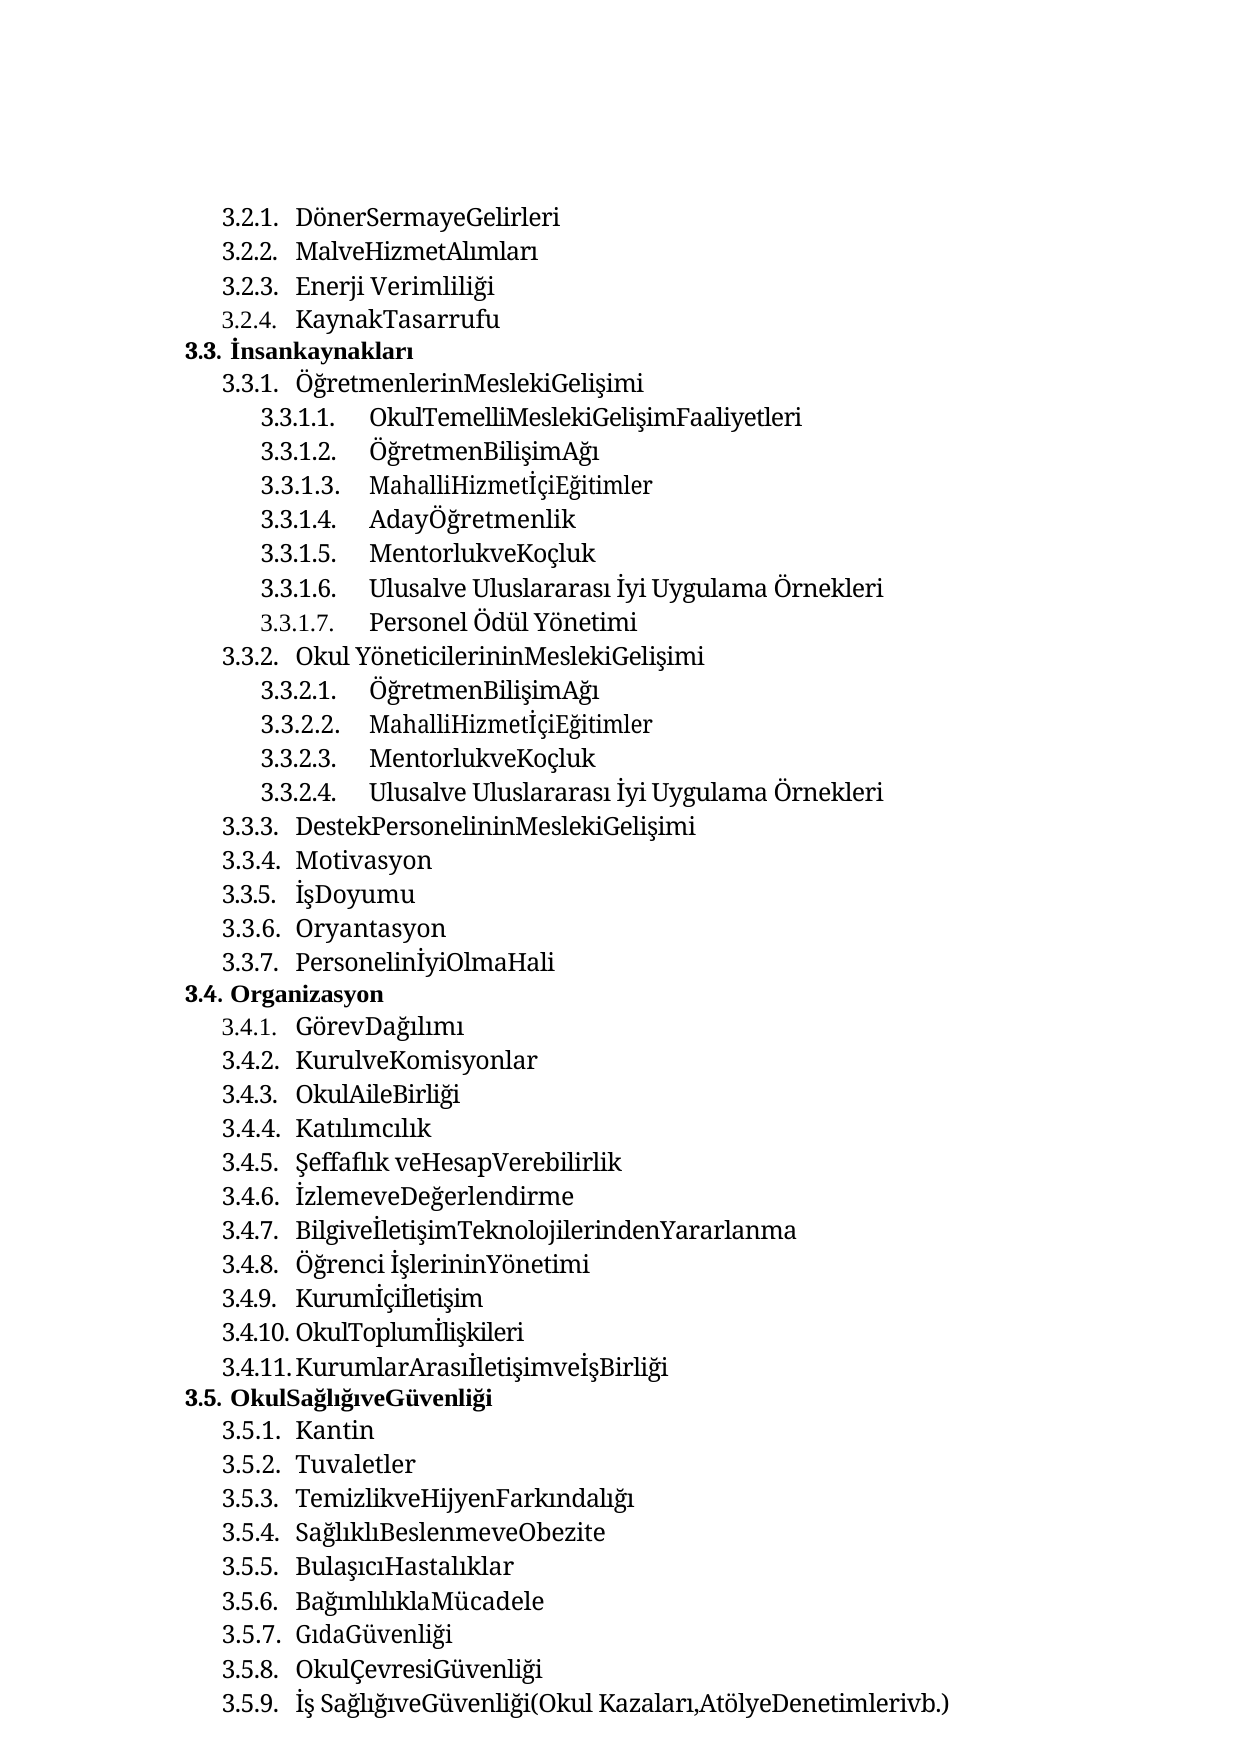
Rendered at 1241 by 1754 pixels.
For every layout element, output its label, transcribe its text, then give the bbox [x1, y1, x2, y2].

list KurulveKomisyonlar [221, 1043, 1199, 1077]
list AdayÖğretmenlik [260, 502, 1199, 536]
list Kantin [221, 1413, 1199, 1447]
list OkulSağlığıveGüvenliği [185, 1383, 1199, 1413]
list MalveHizmetAlımları [221, 234, 1199, 268]
list MentorlukveKoçluk [260, 741, 1199, 774]
list Öğrenci İşlerininYönetimi [221, 1247, 1199, 1281]
list Kurumİçiİletişim [221, 1281, 1199, 1315]
list Okul YöneticilerininMeslekiGelişimi [221, 638, 1199, 672]
list BulaşıcıHastalıklar [221, 1549, 1199, 1583]
list Katılımcılık [221, 1111, 1199, 1145]
list GörevDağılımı [221, 1008, 1199, 1043]
list OkulToplumİlişkileri [221, 1315, 1199, 1349]
list BilgiveİletişimTeknolojilerindenYararlanma [221, 1213, 1199, 1247]
list OkulÇevresiGüvenliği [221, 1651, 1199, 1685]
list İnsankaynakları [185, 336, 1199, 366]
list Enerji Verimliliği [221, 268, 1199, 302]
list Organizasyon [185, 979, 1199, 1008]
list TemizlikveHijyenFarkındalığı [221, 1481, 1199, 1515]
list İşDoyumu [221, 877, 1199, 911]
list SağlıklıBeslenmeveObezite [221, 1515, 1199, 1549]
list ÖğretmenlerinMeslekiGelişimi [221, 366, 1199, 400]
list MentorlukveKoçluk [260, 536, 1199, 570]
list MahalliHizmetİçiEğitimler [260, 706, 1199, 741]
list Tuvaletler [221, 1447, 1199, 1481]
list İş SağlığıveGüvenliği(Okul Kazaları,AtölyeDenetimlerivb.) [221, 1685, 1199, 1719]
list OkulAileBirliği [221, 1077, 1199, 1111]
list KurumlarArasıİletişimveİşBirliği [221, 1349, 1199, 1383]
list KaynakTasarrufu [221, 302, 1199, 336]
list Ulusalve Uluslararası İyi Uygulama Örnekleri [260, 570, 1199, 604]
list GıdaGüvenliği [221, 1617, 1199, 1651]
list Oryantasyon [221, 911, 1199, 945]
list Ulusalve Uluslararası İyi Uygulama Örnekleri [260, 774, 1199, 809]
list BağımlılıklaMücadele [221, 1583, 1199, 1617]
list Şeffaflık veHesapVerebilirlik [221, 1145, 1199, 1179]
list İzlemeveDeğerlendirme [221, 1179, 1199, 1213]
list PersonelinİyiOlmaHali [221, 945, 1199, 979]
list DönerSermayeGelirleri [221, 200, 1199, 234]
list Motivasyon [221, 843, 1199, 877]
list Personel Ödül Yönetimi [260, 604, 1199, 638]
list ÖğretmenBilişimAğı [260, 434, 1199, 468]
list OkulTemelliMeslekiGelişimFaaliyetleri [260, 400, 1199, 434]
list DestekPersonelininMeslekiGelişimi [221, 809, 1199, 843]
list ÖğretmenBilişimAğı [260, 672, 1199, 706]
list MahalliHizmetİçiEğitimler [260, 468, 1199, 502]
